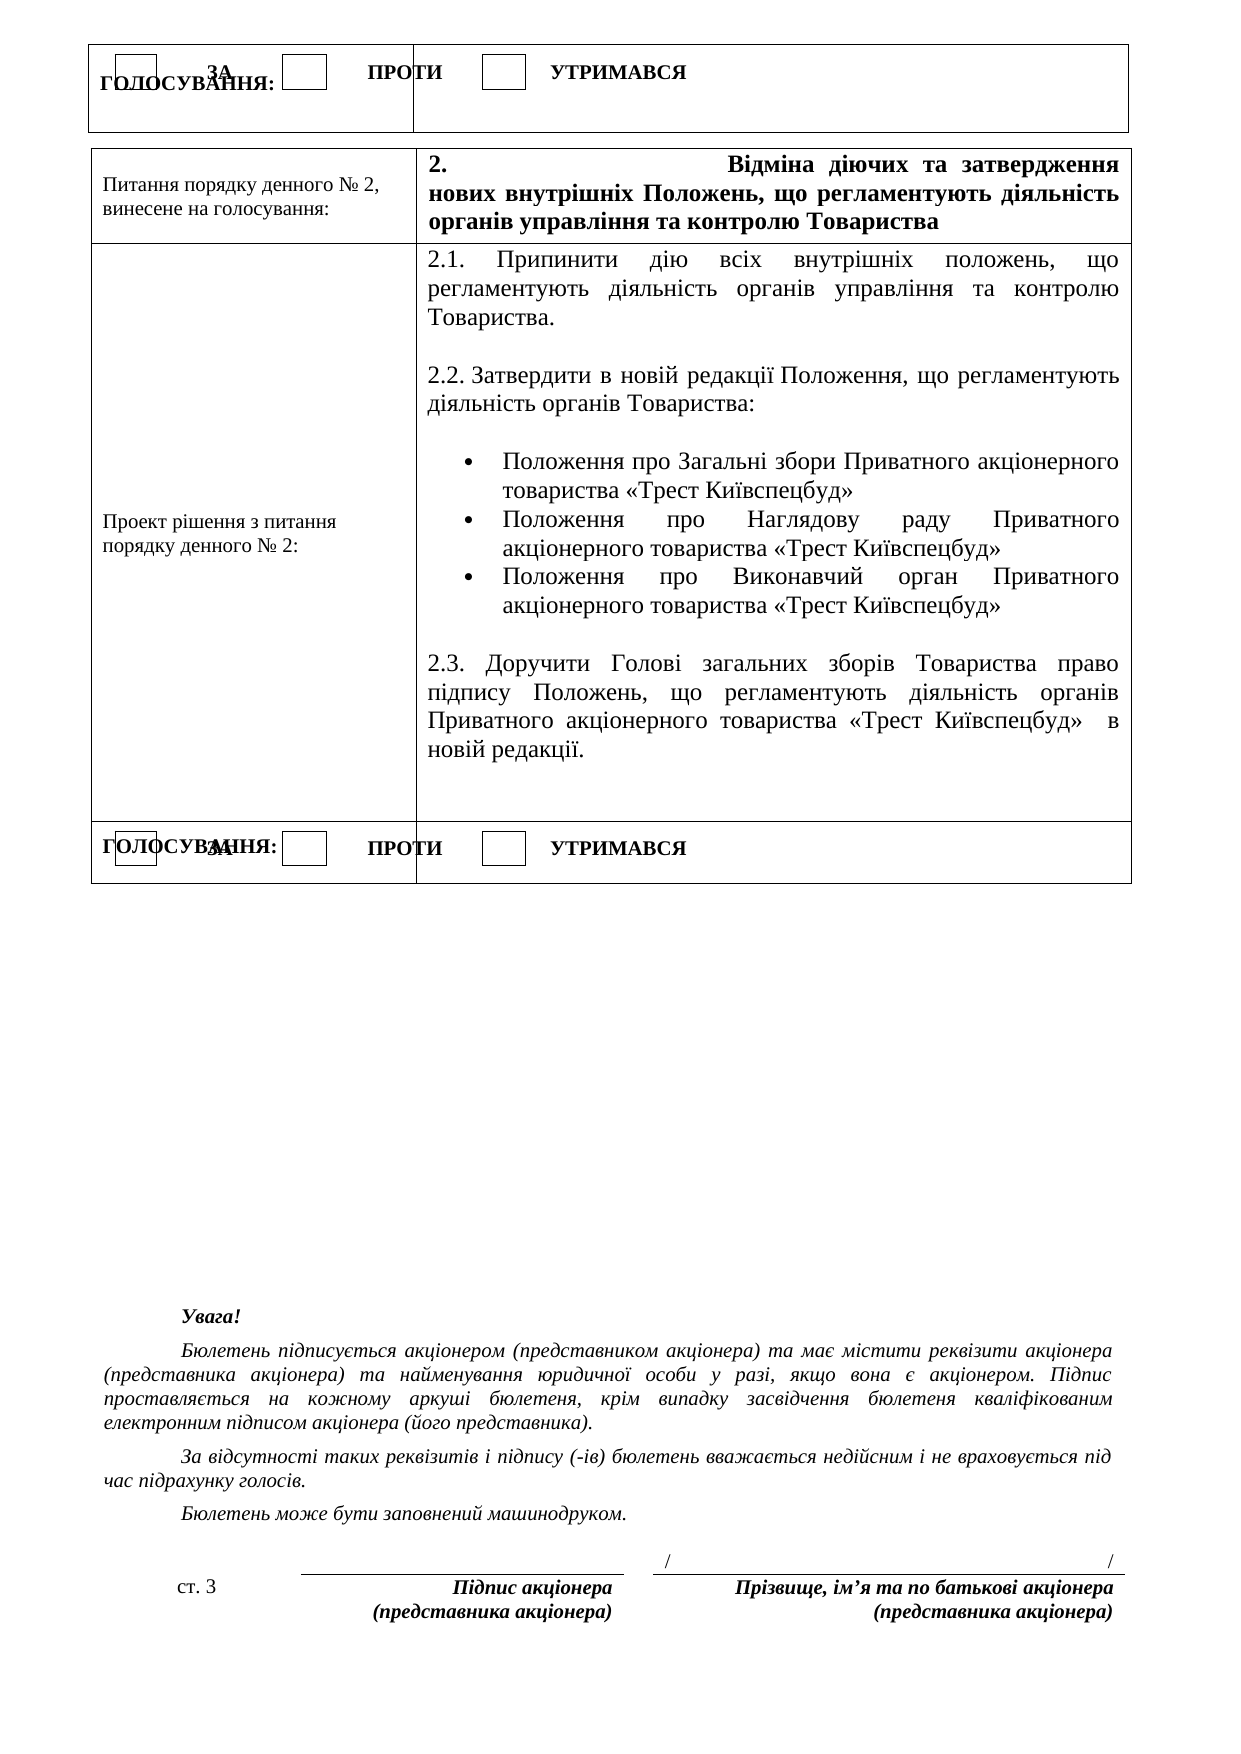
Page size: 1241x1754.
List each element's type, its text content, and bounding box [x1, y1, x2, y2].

table_cell 2.1. Припинити дію всіх внутрішніх положень, що регламентують діяльність органів управління та контролю Товариства. 2.2. Затвердити в новій редакції Положення, що регламентують діяльність органів Товариства: Положення про Загальні збори Приватного акціонерного товариства «Трест Київспецбуд» Положення про Наглядову раду Приватного акціонерного товариства «Трест Київспецбуд» Положення про Виконавчий орган Приватного акціонерного товариства «Трест Київспецбуд» 2.3. Доручити Голові загальних зборів Товариства право підпису Положень, що регламентують діяльність органів Приватного акціонерного товариства «Трест Київспецбуд» в новій редакції. [417, 244, 1131, 821]
table_cell [414, 45, 1128, 132]
table_cell Проект рішення з питання порядку денного № 2: [92, 244, 416, 821]
table_header Питання порядку денного № 2, винесене на голосування: [92, 149, 416, 243]
table_cell [417, 822, 1131, 883]
table_cell ГОЛОСУВАННЯ: [92, 822, 416, 883]
table_cell ГОЛОСУВАННЯ: [89, 45, 413, 132]
table_header Відміна діючих та затвердження нових внутрішніх Положень, що регламентують діяльність органів управління та контролю Товариства [417, 149, 1131, 243]
